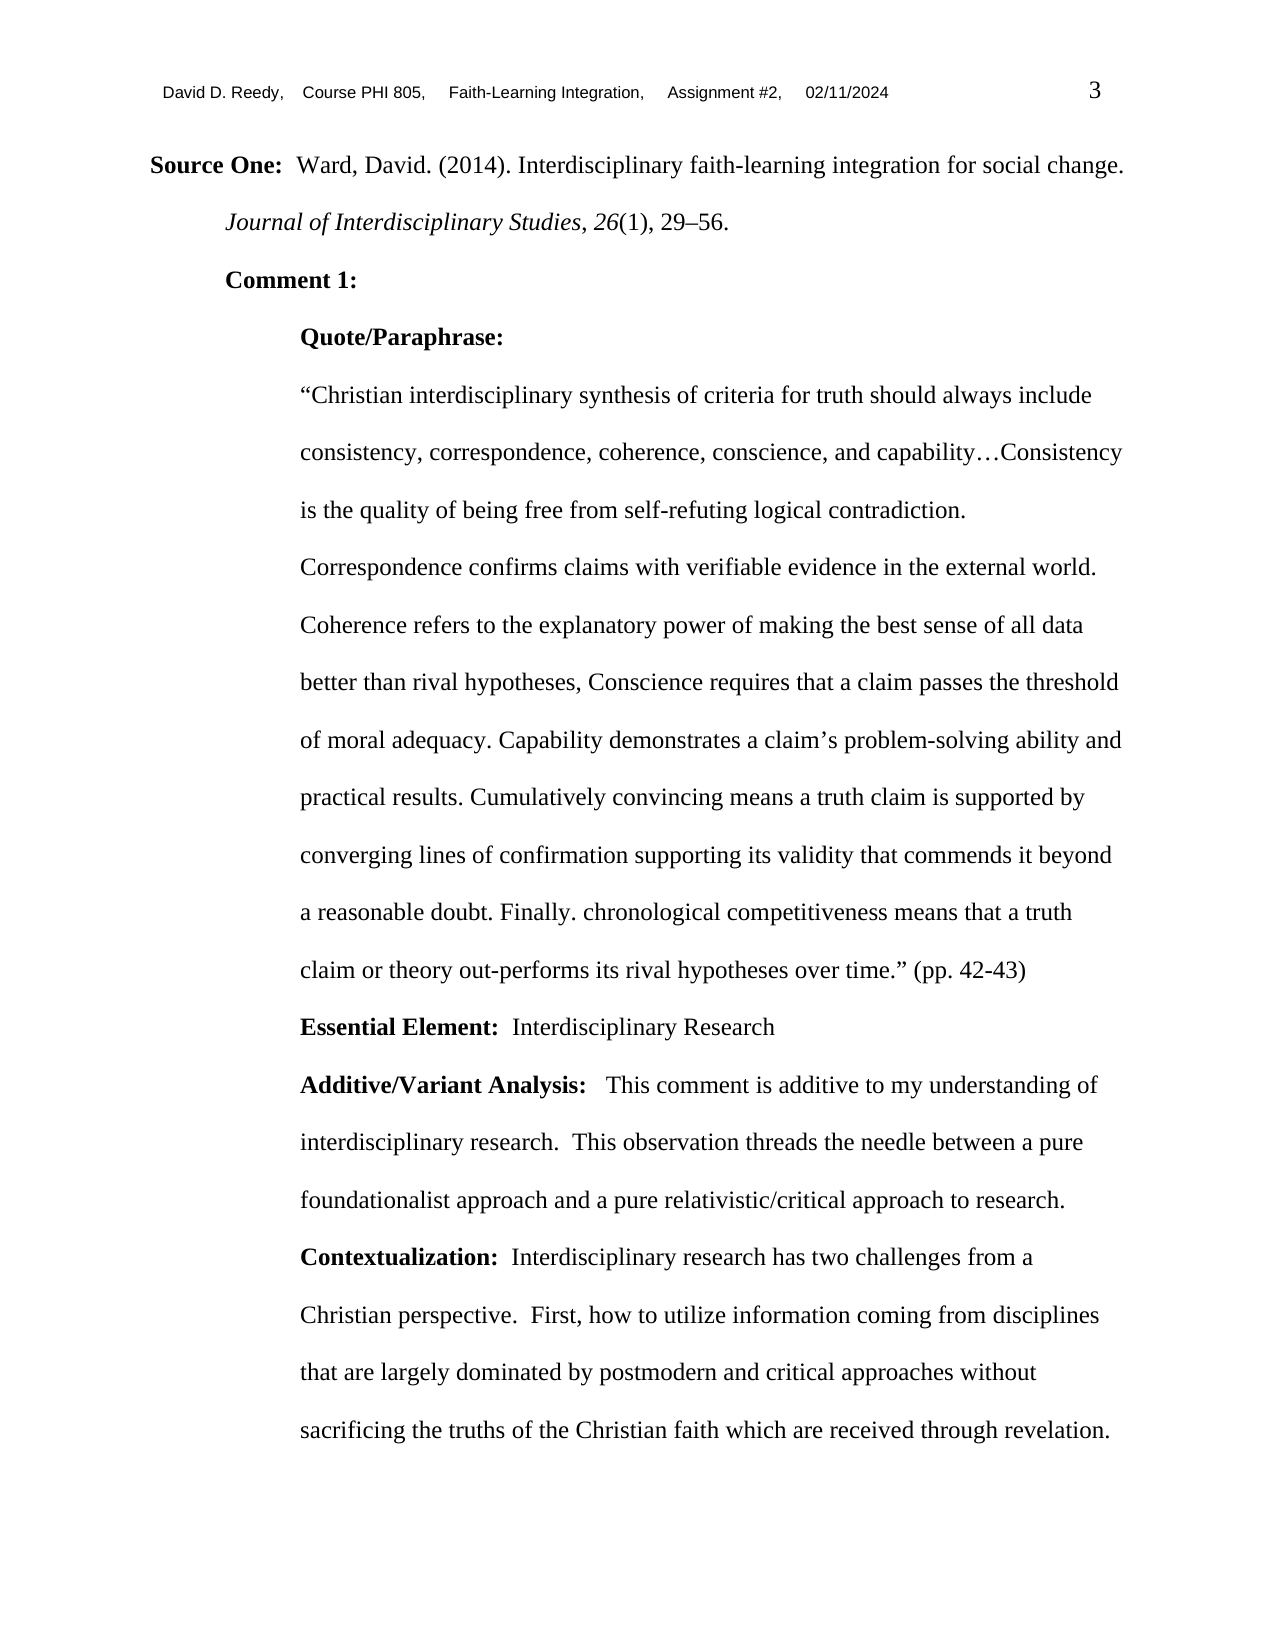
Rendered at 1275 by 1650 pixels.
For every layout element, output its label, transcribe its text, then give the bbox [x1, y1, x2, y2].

text Quote/Paraphrase: [300, 322, 1125, 351]
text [300, 1242, 1125, 1444]
text Source One: Ward, David. (2014). Interdisciplinary faith-learning integration for social change. Journal of Interdisciplinary Studies, 26(1), 29–56. [150, 150, 1125, 236]
text Additive/Variant Analysis: This comment is additive to my understanding of interdisciplinary research. This observation threads the needle between a pure foundationalist approach and a pure relativistic/critical approach to research. [300, 1070, 1125, 1214]
text Comment 1: [225, 265, 1125, 294]
text Essential Element: Interdisciplinary Research [300, 1012, 1125, 1041]
text “Christian interdisciplinary synthesis of criteria for truth should always include consistency, correspondence, coherence, conscience, and capability…Consistency is the quality of being free from self-refuting logical contradiction. Correspondence confirms claims with verifiable evidence in the external world. Coherence refers to the explanatory power of making the best sense of all data better than rival hypotheses, Conscience requires that a claim passes the threshold of moral adequacy. Capability demonstrates a claim’s problem-solving ability and practical results. Cumulatively convincing means a truth claim is supported by converging lines of confirmation supporting its validity that commends it beyond a reasonable doubt. Finally. chronological competitiveness means that a truth claim or theory out-performs its rival hypotheses over time.” (pp. 42-43) [300, 380, 1125, 984]
